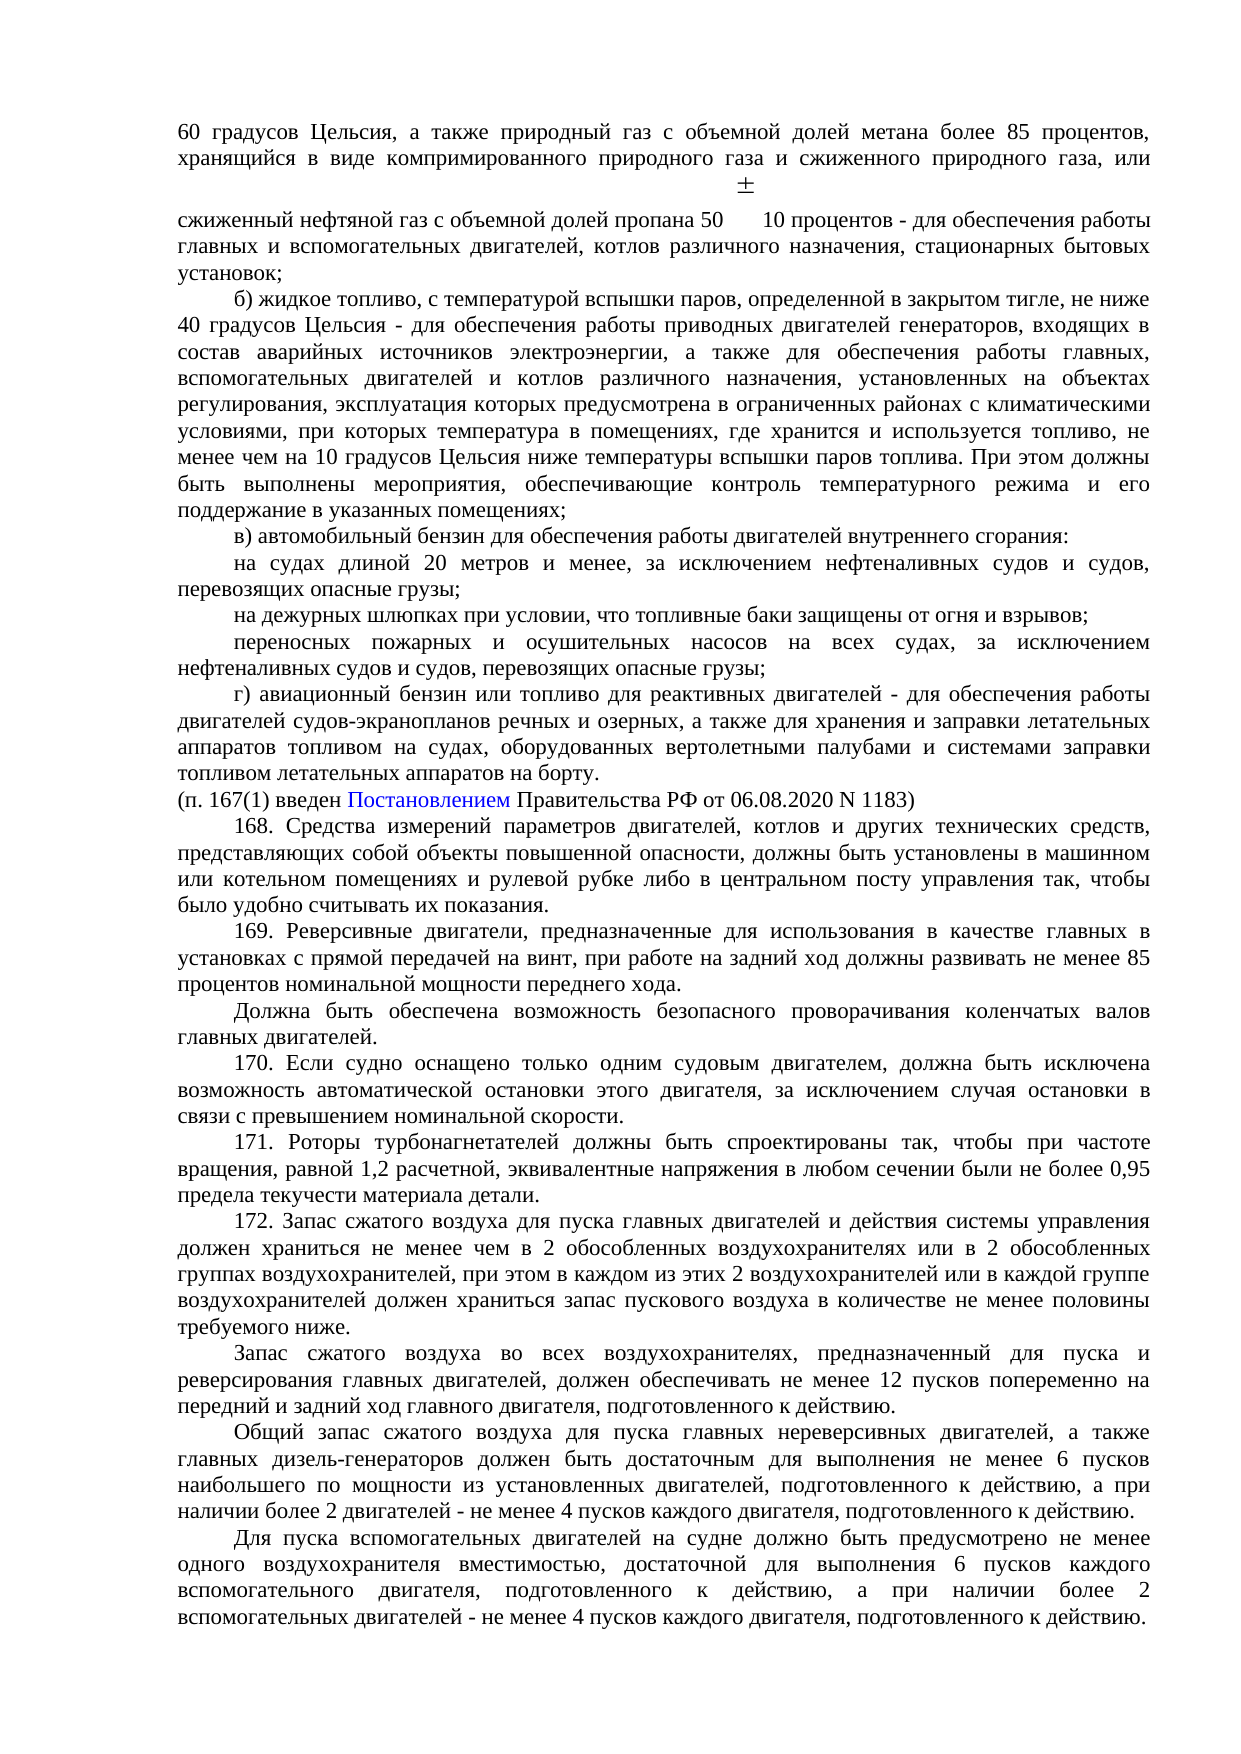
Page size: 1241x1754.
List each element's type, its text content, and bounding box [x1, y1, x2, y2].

text 168. Средства измерений параметров двигателей, котлов и других технических средств, представляющих собой объекты повышенной опасности, должны быть установлены в машинном или котельном помещениях и рулевой рубке либо в центральном посту управления так, чтобы было удобно считывать их показания. [177, 812, 1152, 918]
text Должна быть обеспечена возможность безопасного проворачивания коленчатых валов главных двигателей. [177, 997, 1152, 1049]
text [177, 118, 1152, 285]
text в) автомобильный бензин для обеспечения работы двигателей внутреннего сгорания: [177, 522, 1152, 549]
text г) авиационный бензин или топливо для реактивных двигателей - для обеспечения работы двигателей судов-экранопланов речных и озерных, а также для хранения и заправки летательных аппаратов топливом на судах, оборудованных вертолетными палубами и системами заправки топливом летательных аппаратов на борту. [177, 680, 1152, 786]
text 169. Реверсивные двигатели, предназначенные для использования в качестве главных в установках с прямой передачей на винт, при работе на задний ход должны развивать не менее 85 процентов номинальной мощности переднего хода. [177, 918, 1152, 997]
text Запас сжатого воздуха во всех воздухохранителях, предназначенный для пуска и реверсирования главных двигателей, должен обеспечивать не менее 12 пусков попеременно на передний и задний ход главного двигателя, подготовленного к действию. [177, 1339, 1152, 1418]
text 172. Запас сжатого воздуха для пуска главных двигателей и действия системы управления должен храниться не менее чем в 2 обособленных воздухохранителях или в 2 обособленных группах воздухохранителей, при этом в каждом из этих 2 воздухохранителей или в каждой группе воздухохранителей должен храниться запас пускового воздуха в количестве не менее половины требуемого ниже. [177, 1207, 1152, 1339]
text на судах длиной 20 метров и менее, за исключением нефтеналивных судов и судов, перевозящих опасные грузы; [177, 549, 1152, 601]
text 171. Роторы турбонагнетателей должны быть спроектированы так, чтобы при частоте вращения, равной 1,2 расчетной, эквивалентные напряжения в любом сечении были не более 0,95 предела текучести материала детали. [177, 1128, 1152, 1207]
text б) жидкое топливо, с температурой вспышки паров, определенной в закрытом тигле, не ниже 40 градусов Цельсия - для обеспечения работы приводных двигателей генераторов, входящих в состав аварийных источников электроэнергии, а также для обеспечения работы главных, вспомогательных двигателей и котлов различного назначения, установленных на объектах регулирования, эксплуатация которых предусмотрена в ограниченных районах с климатическими условиями, при которых температура в помещениях, где хранится и используется топливо, не менее чем на 10 градусов Цельсия ниже температуры вспышки паров топлива. При этом должны быть выполнены мероприятия, обеспечивающие контроль температурного режима и его поддержание в указанных помещениях; [177, 285, 1152, 522]
text (п. 167(1) введен Постановлением Правительства РФ от 06.08.2020 N 1183) [177, 786, 1152, 812]
text на дежурных шлюпках при условии, что топливные баки защищены от огня и взрывов; [177, 601, 1152, 628]
text 170. Если судно оснащено только одним судовым двигателем, должна быть исключена возможность автоматической остановки этого двигателя, за исключением случая остановки в связи с превышением номинальной скорости. [177, 1049, 1152, 1128]
text переносных пожарных и осушительных насосов на всех судах, за исключением нефтеналивных судов и судов, перевозящих опасные грузы; [177, 628, 1152, 680]
text Общий запас сжатого воздуха для пуска главных нереверсивных двигателей, а также главных дизель-генераторов должен быть достаточным для выполнения не менее 6 пусков наибольшего по мощности из установленных двигателей, подготовленного к действию, а при наличии более 2 двигателей - не менее 4 пусков каждого двигателя, подготовленного к действию. [177, 1418, 1152, 1524]
text Для пуска вспомогательных двигателей на судне должно быть предусмотрено не менее одного воздухохранителя вместимостью, достаточной для выполнения 6 пусков каждого вспомогательного двигателя, подготовленного к действию, а при наличии более 2 вспомогательных двигателей - не менее 4 пусков каждого двигателя, подготовленного к действию. [177, 1524, 1152, 1629]
